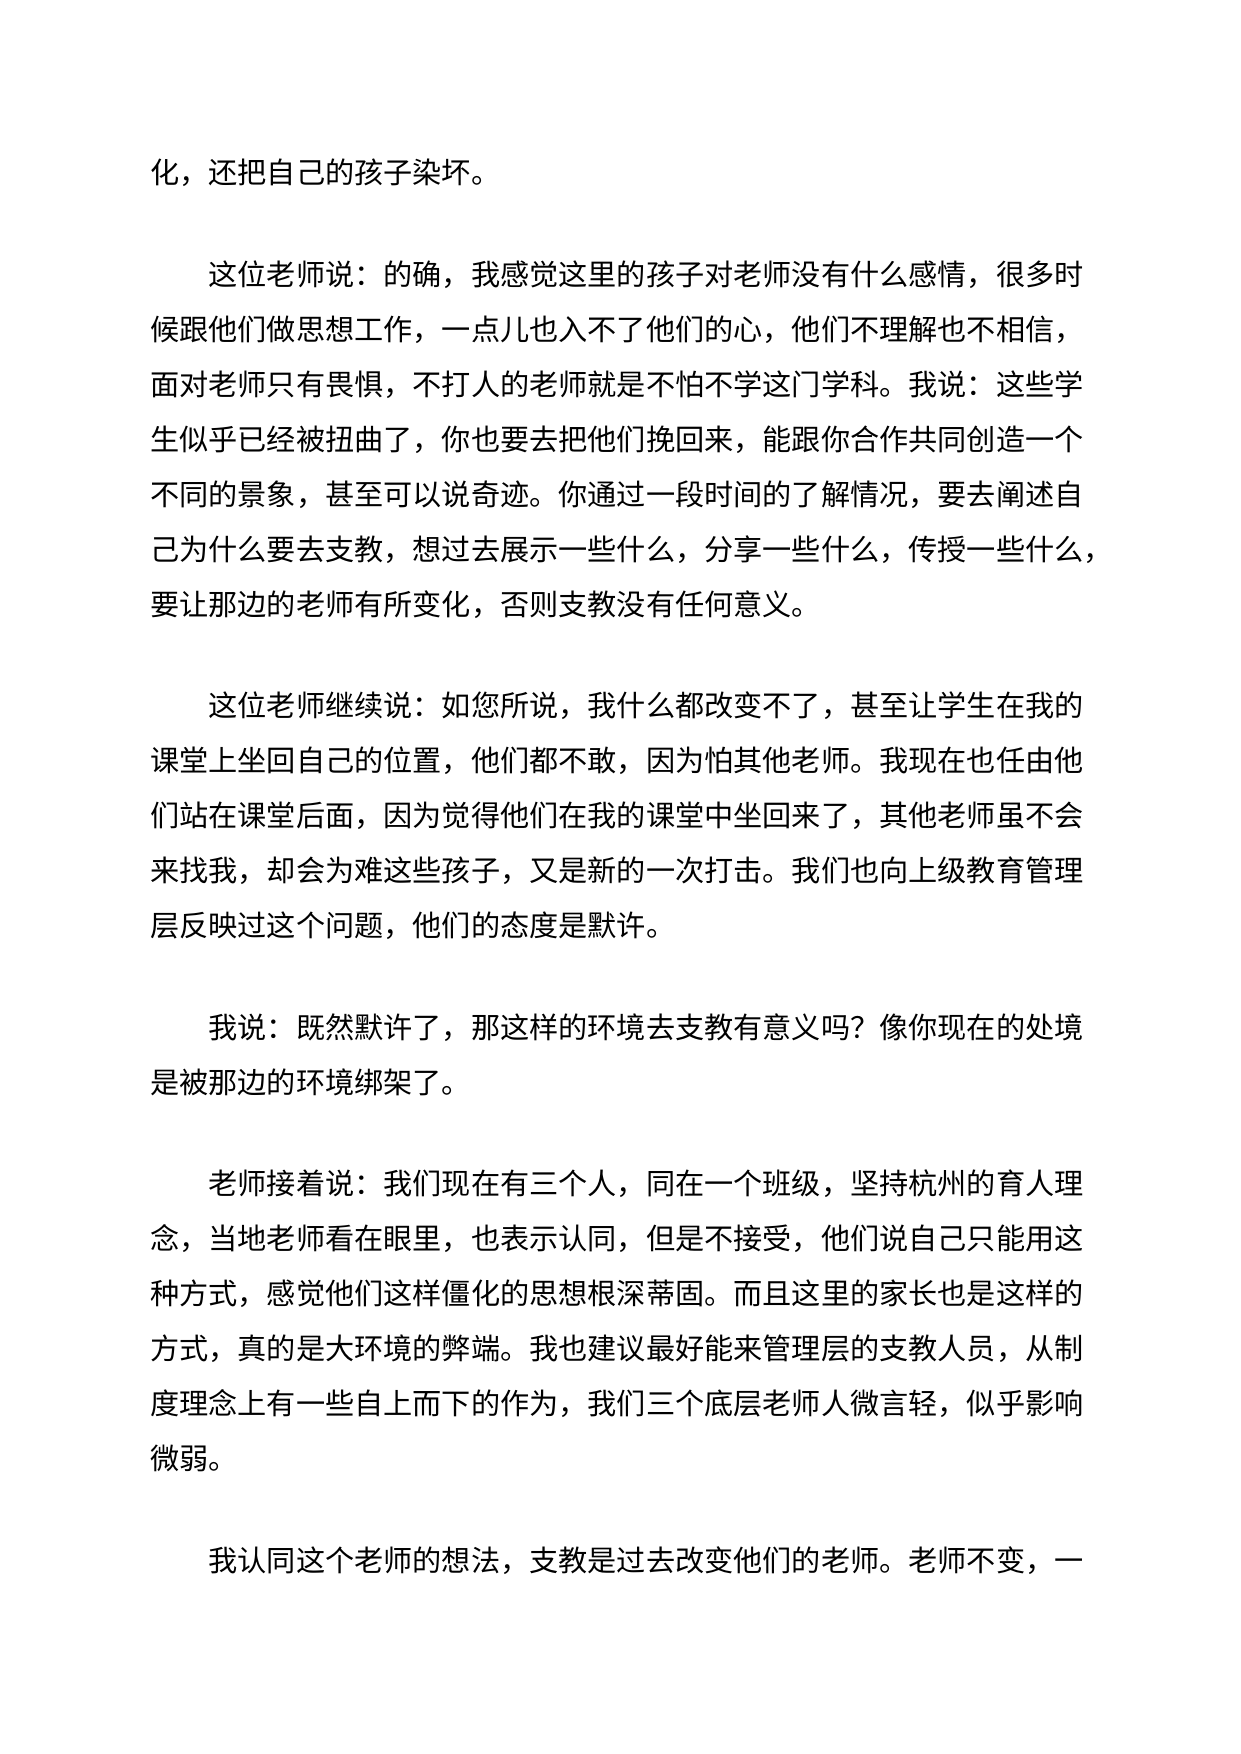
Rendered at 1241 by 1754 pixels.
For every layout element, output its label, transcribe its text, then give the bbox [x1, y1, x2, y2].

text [150, 1537, 1090, 1579]
text 这位老师说：的确，我感觉这里的孩子对老师没有什么感情，很多时候跟他们做思想工作，一点儿也入不了他们的心，他们不理解也不相信，面对老师只有畏惧，不打人的老师就是不怕不学这门学科。我说：这些学生似乎已经被扭曲了，你也要去把他们挽回来，能跟你合作共同创造一个不同的景象，甚至可以说奇迹。你通过一段时间的了解情况，要去阐述自己为什么要去支教，想过去展示一些什么，分享一些什么，传授一些什么，要让那边的老师有所变化，否则支教没有任何意义。 [150, 252, 1090, 623]
text 老师接着说：我们现在有三个人，同在一个班级，坚持杭州的育人理念，当地老师看在眼里，也表示认同，但是不接受，他们说自己只能用这种方式，感觉他们这样僵化的思想根深蒂固。而且这里的家长也是这样的方式，真的是大环境的弊端。我也建议最好能来管理层的支教人员，从制度理念上有一些自上而下的作为，我们三个底层老师人微言轻，似乎影响微弱。 [150, 1161, 1090, 1478]
text 我说：既然默许了，那这样的环境去支教有意义吗？像你现在的处境是被那边的环境绑架了。 [150, 1004, 1090, 1101]
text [150, 150, 1090, 192]
text 这位老师继续说：如您所说，我什么都改变不了，甚至让学生在我的课堂上坐回自己的位置，他们都不敢，因为怕其他老师。我现在也任由他们站在课堂后面，因为觉得他们在我的课堂中坐回来了，其他老师虽不会来找我，却会为难这些孩子，又是新的一次打击。我们也向上级教育管理层反映过这个问题，他们的态度是默许。 [150, 683, 1090, 945]
